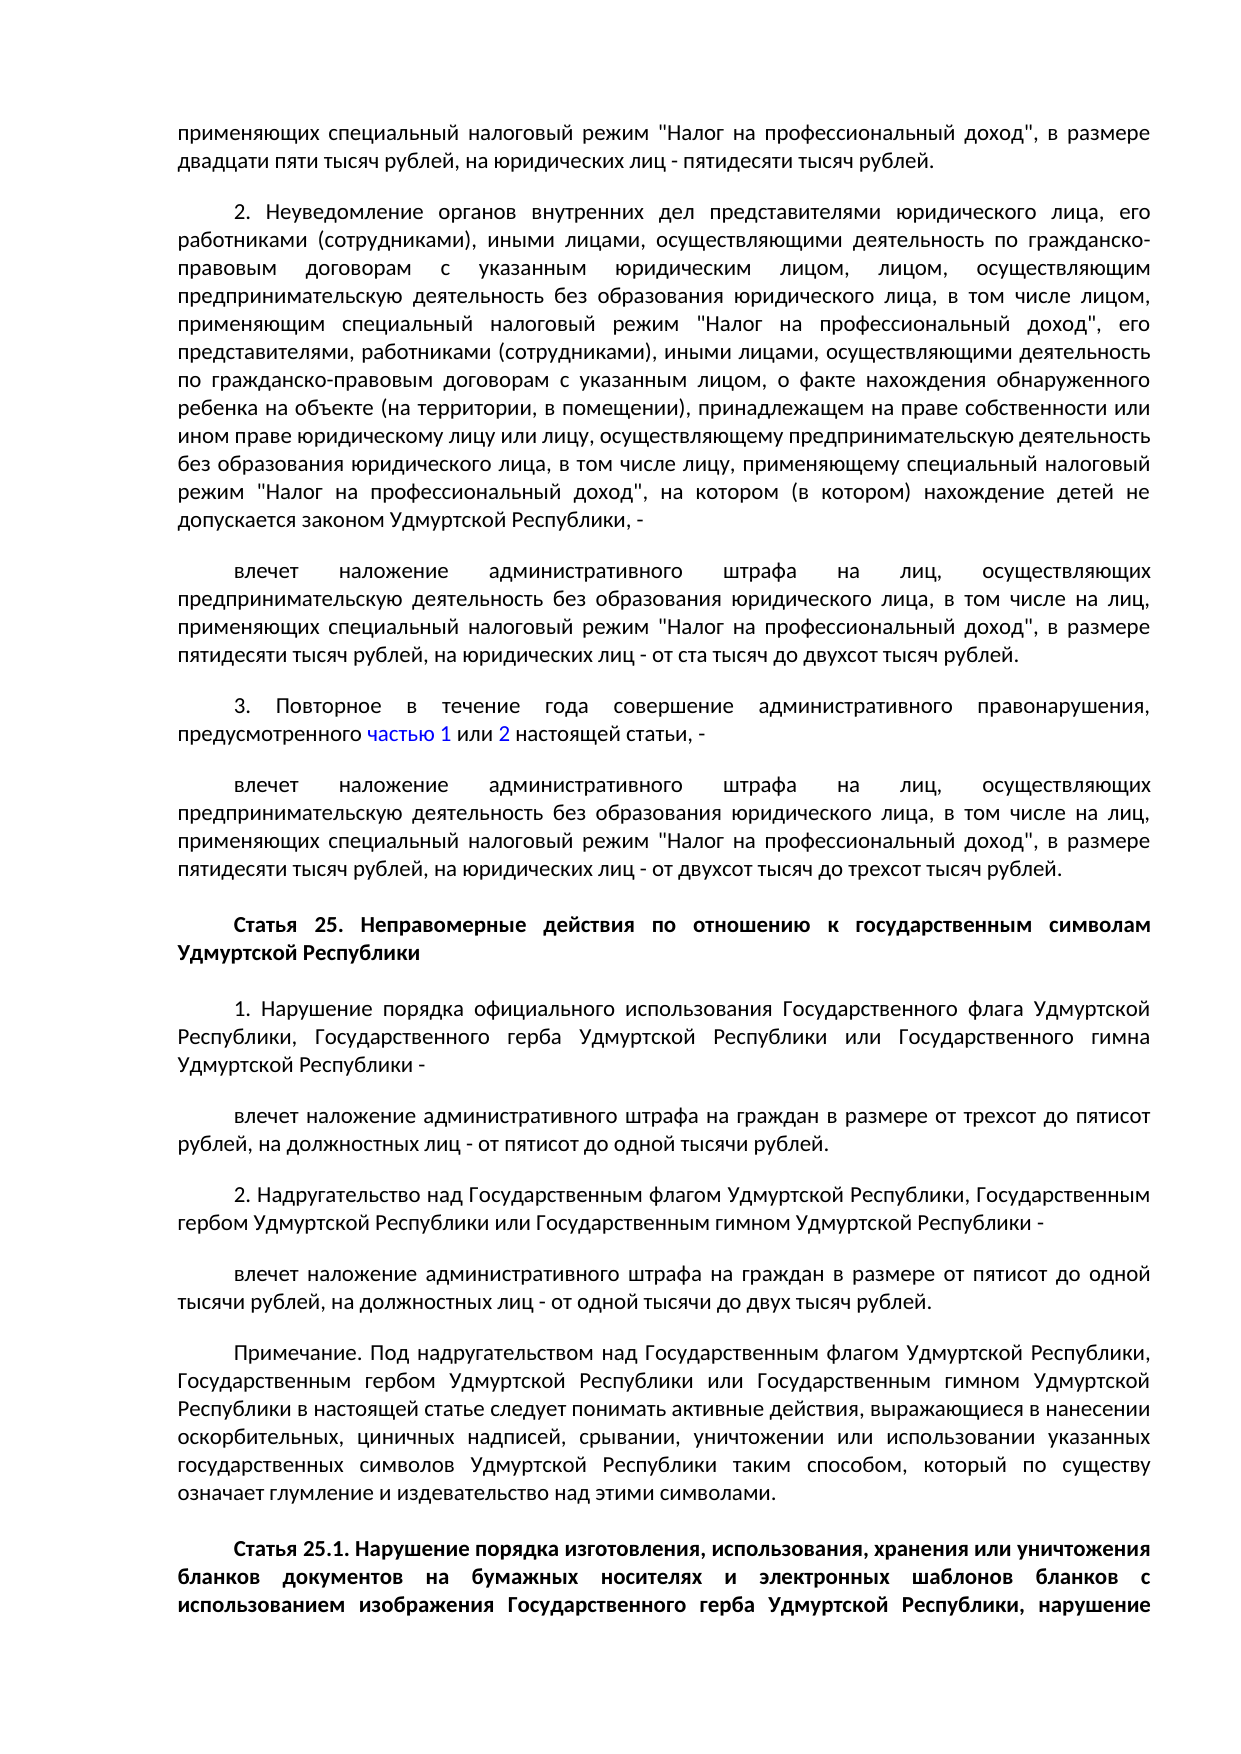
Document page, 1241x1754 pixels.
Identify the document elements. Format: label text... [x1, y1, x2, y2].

text 2. Надругательство над Государственным флагом Удмуртской Республики, Государственным гербом Удмуртской Республики или Государственным гимном Удмуртской Республики - [177, 1180, 1152, 1236]
text 1. Нарушение порядка официального использования Государственного флага Удмуртской Республики, Государственного герба Удмуртской Республики или Государственного гимна Удмуртской Республики - [177, 994, 1152, 1078]
text 2. Неуведомление органов внутренних дел представителями юридического лица, его работниками (сотрудниками), иными лицами, осуществляющими деятельность по гражданско-правовым договорам с указанным юридическим лицом, лицом, осуществляющим предпринимательскую деятельность без образования юридического лица, в том числе лицом, применяющим специальный налоговый режим "Налог на профессиональный доход", его представителями, работниками (сотрудниками), иными лицами, осуществляющими деятельность по гражданско-правовым договорам с указанным лицом, о факте нахождения обнаруженного ребенка на объекте (на территории, в помещении), принадлежащем на праве собственности или ином праве юридическому лицу или лицу, осуществляющему предпринимательскую деятельность без образования юридического лица, в том числе лицу, применяющему специальный налоговый режим "Налог на профессиональный доход", на котором (в котором) нахождение детей не допускается законом Удмуртской Республики, - [177, 197, 1152, 533]
text влечет наложение административного штрафа на лиц, осуществляющих предпринимательскую деятельность без образования юридического лица, в том числе на лиц, применяющих специальный налоговый режим "Налог на профессиональный доход", в размере пятидесяти тысяч рублей, на юридических лиц - от двухсот тысяч до трехсот тысяч рублей. [177, 770, 1152, 882]
text влечет наложение административного штрафа на лиц, осуществляющих предпринимательскую деятельность без образования юридического лица, в том числе на лиц, применяющих специальный налоговый режим "Налог на профессиональный доход", в размере пятидесяти тысяч рублей, на юридических лиц - от ста тысяч до двухсот тысяч рублей. [177, 556, 1152, 668]
text 3. Повторное в течение года совершение административного правонарушения, предусмотренного частью 1 или 2 настоящей статьи, - [177, 691, 1152, 747]
title Статья 25. Неправомерные действия по отношению к государственным символам Удмуртской Республики [177, 910, 1152, 966]
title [177, 1534, 1152, 1618]
text Примечание. Под надругательством над Государственным флагом Удмуртской Республики, Государственным гербом Удмуртской Республики или Государственным гимном Удмуртской Республики в настоящей статье следует понимать активные действия, выражающиеся в нанесении оскорбительных, циничных надписей, срывании, уничтожении или использовании указанных государственных символов Удмуртской Республики таким способом, который по существу означает глумление и издевательство над этими символами. [177, 1338, 1152, 1506]
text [177, 118, 1152, 174]
text влечет наложение административного штрафа на граждан в размере от трехсот до пятисот рублей, на должностных лиц - от пятисот до одной тысячи рублей. [177, 1101, 1152, 1157]
text влечет наложение административного штрафа на граждан в размере от пятисот до одной тысячи рублей, на должностных лиц - от одной тысячи до двух тысяч рублей. [177, 1259, 1152, 1315]
